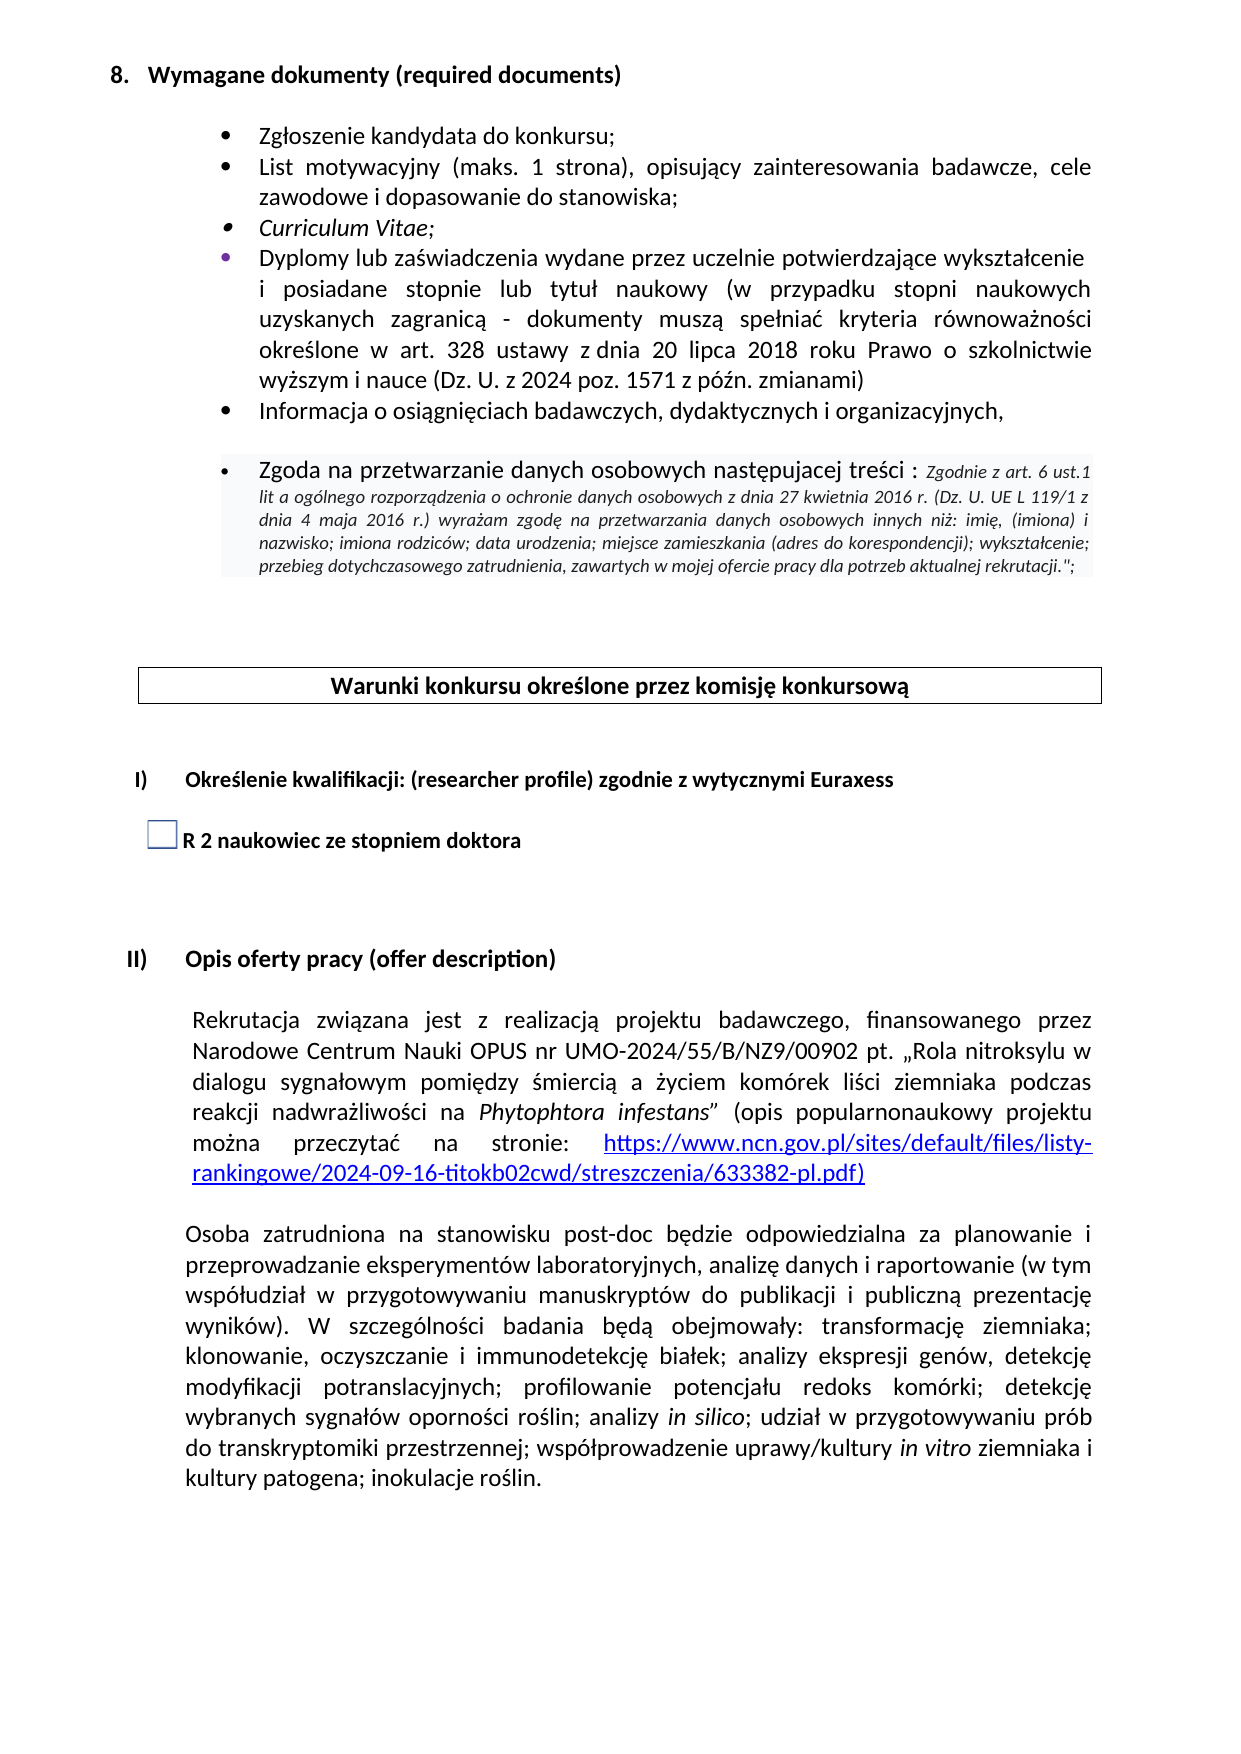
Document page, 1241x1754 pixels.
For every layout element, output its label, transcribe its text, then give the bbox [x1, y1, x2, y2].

list Określenie kwalifikacji: (researcher profile) zgodnie z wytycznymi Euraxess [148, 765, 1093, 793]
list Opis oferty pracy (offer description) [148, 944, 1093, 974]
list Curriculum Vitae; [221, 212, 1093, 242]
list Wymagane dokumenty (required documents) [110, 59, 1093, 89]
picture [147, 820, 178, 849]
text Rekrutacja związana jest z realizacją projektu badawczego, finansowanego przez Narodowe Centrum Nauki OPUS nr UMO-2024/55/B/NZ9/00902 pt. „Rola nitroksylu w dialogu sygnałowym pomiędzy śmiercią a życiem komórek liści ziemniaka podczas reakcji nadwrażliwości na Phytophtora infestans” (opis popularnonaukowy projektu można przeczytać na stronie: https://www.ncn.gov.pl/sites/default/files/listy-rankingowe/2024-09-16-titokb02cwd/streszczenia/633382-pl.pdf) [192, 1005, 1093, 1188]
list Dyplomy lub zaświadczenia wydane przez uczelnie potwierdzające wykształcenie i posiadane stopnie lub tytuł naukowy (w przypadku stopni naukowych uzyskanych zagranicą - dokumenty muszą spełniać kryteria równoważności określone w art. 328 ustawy z dnia 20 lipca 2018 roku Prawo o szkolnictwie wyższym i nauce (Dz. U. z 2024 poz. 1571 z późn. zmianami) [221, 242, 1093, 395]
text Warunki konkursu określone przez komisję konkursową [139, 668, 1101, 703]
list List motywacyjny (maks. 1 strona), opisujący zainteresowania badawcze, cele zawodowe i dopasowanie do stanowiska; [221, 151, 1093, 212]
list Zgoda na przetwarzanie danych osobowych następujacej treści : Zgodnie z art. 6 ust.1 lit a ogólnego rozporządzenia o ochronie danych osobowych z dnia 27 kwietnia 2016 r. (Dz. U. UE L 119/1 z dnia 4 maja 2016 r.) wyrażam zgodę na przetwarzania danych osobowych innych niż: imię, (imiona) i nazwisko; imiona rodziców; data urodzenia; miejsce zamieszkania (adres do korespondencji); wykształcenie; przebieg dotychczasowego zatrudnienia, zawartych w mojej ofercie pracy dla potrzeb aktualnej rekrutacji."; [221, 454, 1093, 577]
list Informacja o osiągnięciach badawczych, dydaktycznych i organizacyjnych, [221, 395, 1093, 425]
list Zgłoszenie kandydata do konkursu; [221, 120, 1093, 151]
text R 2 naukowiec ze stopniem doktora [148, 821, 1093, 854]
list Osoba zatrudniona na stanowisku post-doc będzie odpowiedzialna za planowanie i przeprowadzanie eksperymentów laboratoryjnych, analizę danych i raportowanie (w tym współudział w przygotowywaniu manuskryptów do publikacji i publiczną prezentację wyników). W szczególności badania będą obejmowały: transformację ziemniaka; klonowanie, oczyszczanie i immunodetekcję białek; analizy ekspresji genów, detekcję modyfikacji potranslacyjnych; profilowanie potencjału redoks komórki; detekcję wybranych sygnałów oporności roślin; analizy in silico; udział w przygotowywaniu prób do transkryptomiki przestrzennej; współprowadzenie uprawy/kultury in vitro ziemniaka i kultury patogena; inokulacje roślin. [185, 1218, 1093, 1493]
